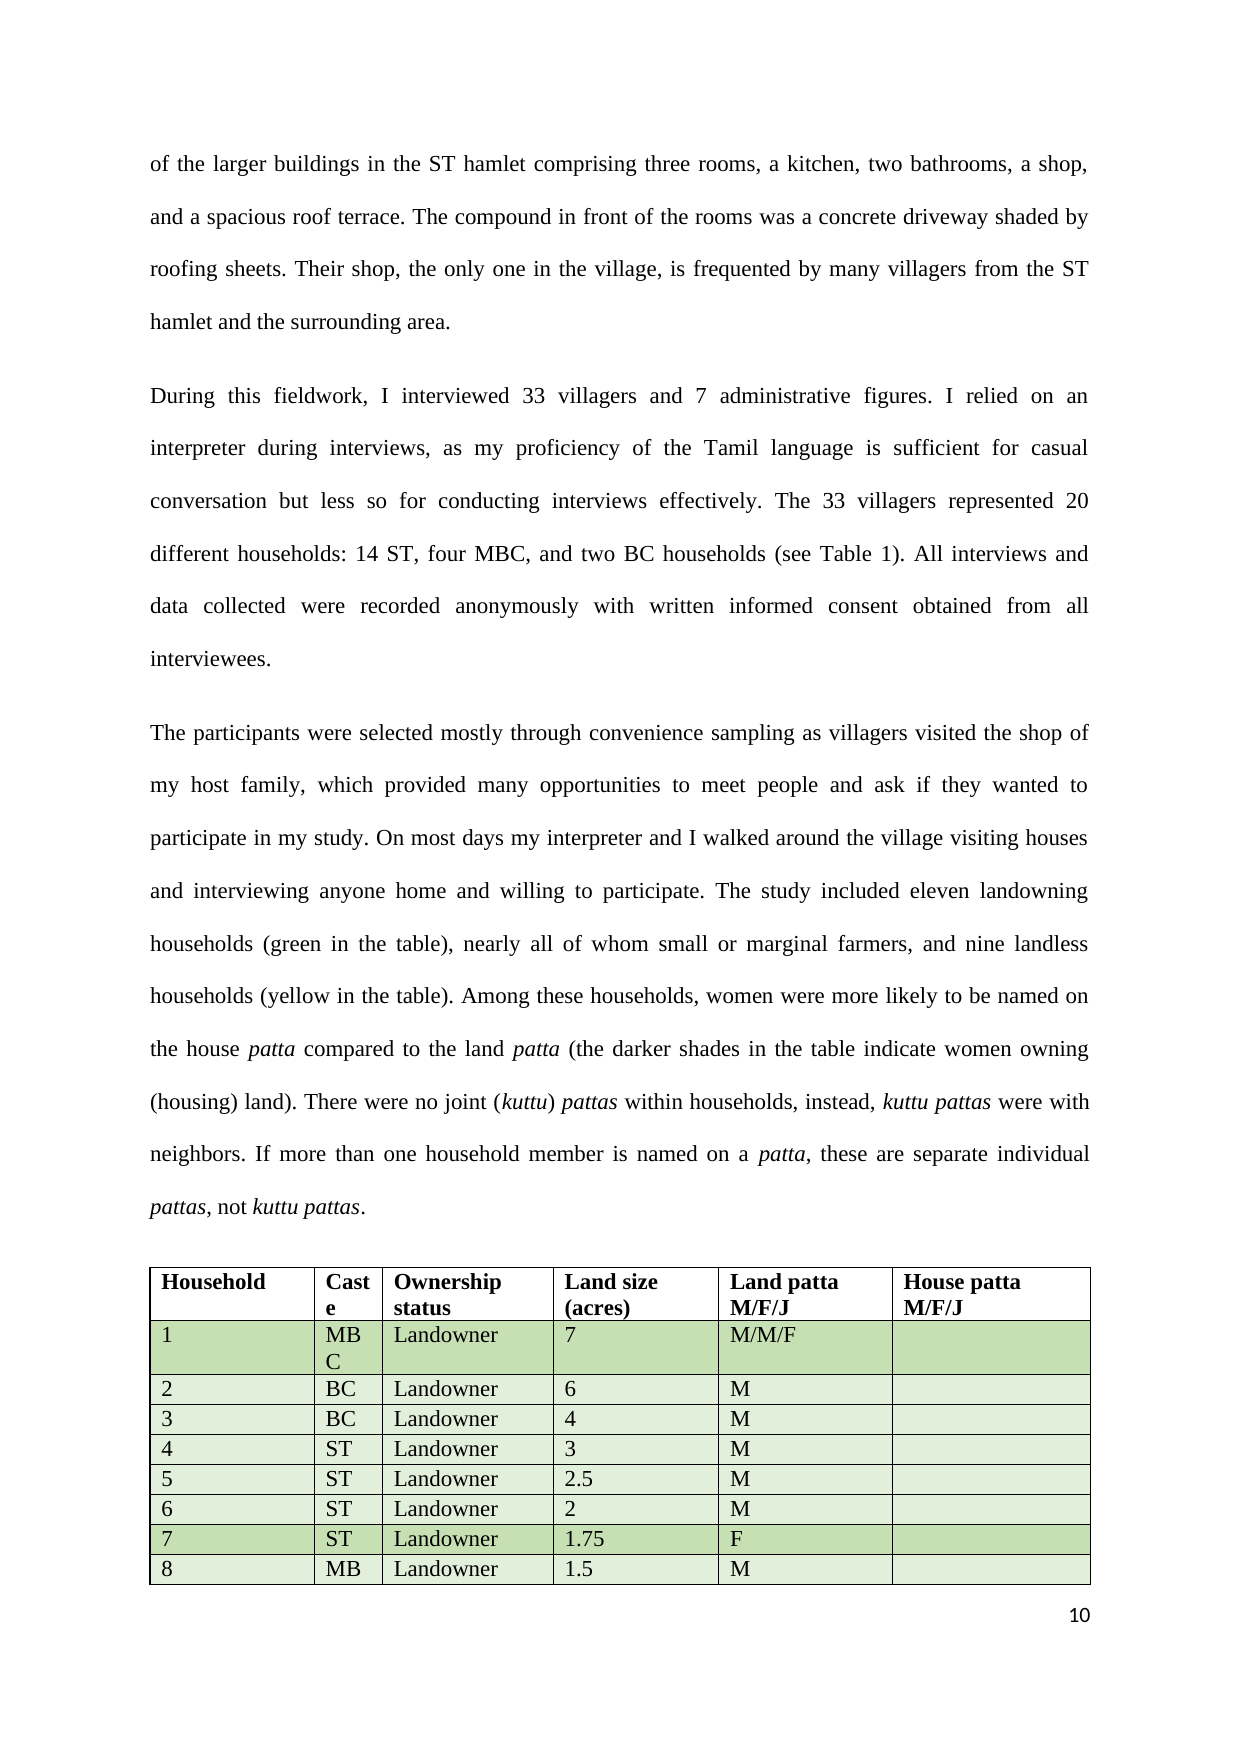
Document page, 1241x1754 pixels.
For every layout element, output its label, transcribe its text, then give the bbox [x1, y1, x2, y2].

table_cell M [719, 1495, 892, 1524]
table_cell [893, 1525, 1090, 1554]
table_cell M [719, 1555, 892, 1584]
text The participants were selected mostly through convenience sampling as villagers visited the shop of my host family, which provided many opportunities to meet people and ask if they wanted to participate in my study. On most days my interpreter and I walked around the village visiting houses and interviewing anyone home and willing to participate. The study included eleven landowning households (green in the table), nearly all of whom small or marginal farmers, and nine landless households (yellow in the table). Among these households, women were more likely to be named on the house patta compared to the land patta (the darker shades in the table indicate women owning (housing) land). There were no joint (kuttu) pattas within households, instead, kuttu pattas were with neighbors. If more than one household member is named on a patta, these are separate individual pattas, not kuttu pattas. [150, 719, 1090, 1219]
table_cell M [719, 1375, 892, 1404]
table_header Ownership status [383, 1268, 553, 1320]
table_cell Landowner [383, 1435, 553, 1464]
table_cell F [719, 1525, 892, 1554]
text During this fieldwork, I interviewed 33 villagers and 7 administrative figures. I relied on an interpreter during interviews, as my proficiency of the Tamil language is sufficient for casual conversation but less so for conducting interviews effectively. The 33 villagers represented 20 different households: 14 ST, four MBC, and two BC households (see Table 1). All interviews and data collected were recorded anonymously with written informed consent obtained from all interviewees. [150, 382, 1090, 672]
table_cell 4 [554, 1405, 718, 1434]
table_cell BC [315, 1375, 382, 1404]
table_header Caste [315, 1268, 382, 1320]
table_cell ST [315, 1525, 382, 1554]
table_cell MBC [315, 1555, 382, 1584]
table_cell Landowner [383, 1321, 553, 1374]
table_cell 3 [554, 1435, 718, 1464]
table_cell MBC [315, 1321, 382, 1374]
table_cell [893, 1405, 1090, 1434]
table_cell Landowner [383, 1465, 553, 1494]
table_header Land patta M/F/J [719, 1268, 892, 1320]
table_header House patta M/F/J [893, 1268, 1090, 1320]
table_cell 6 [151, 1495, 314, 1524]
table_cell [893, 1435, 1090, 1464]
table_cell [893, 1495, 1090, 1524]
table_cell 2 [554, 1495, 718, 1524]
table_cell M [719, 1465, 892, 1494]
table_cell 4 [151, 1435, 314, 1464]
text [150, 150, 1090, 334]
table_cell Landowner [383, 1555, 553, 1584]
table_cell Landowner [383, 1375, 553, 1404]
table_cell 1.5 [554, 1555, 718, 1584]
table_cell Landowner [383, 1405, 553, 1434]
table_cell M [719, 1405, 892, 1434]
table_cell 2.5 [554, 1465, 718, 1494]
table_header Land size (acres) [554, 1268, 718, 1320]
table_cell 3 [151, 1405, 314, 1434]
table_cell [893, 1555, 1090, 1584]
table_cell 6 [554, 1375, 718, 1404]
table_cell M [719, 1435, 892, 1464]
table_cell 5 [151, 1465, 314, 1494]
table_cell BC [315, 1405, 382, 1434]
table_cell 1 [151, 1321, 314, 1374]
table_cell ST [315, 1495, 382, 1524]
table_cell Landowner [383, 1495, 553, 1524]
table_cell [893, 1321, 1090, 1374]
table_cell 8 [151, 1555, 314, 1584]
table_cell ST [315, 1435, 382, 1464]
table_cell [893, 1465, 1090, 1494]
table_cell 7 [554, 1321, 718, 1374]
table_cell ST [315, 1465, 382, 1494]
table_cell [893, 1375, 1090, 1404]
table_cell Landowner [383, 1525, 553, 1554]
table_cell 7 [151, 1525, 314, 1554]
table_cell 2 [151, 1375, 314, 1404]
table_cell M/M/F [719, 1321, 892, 1374]
table_header Household [151, 1268, 314, 1320]
table_cell 1.75 [554, 1525, 718, 1554]
